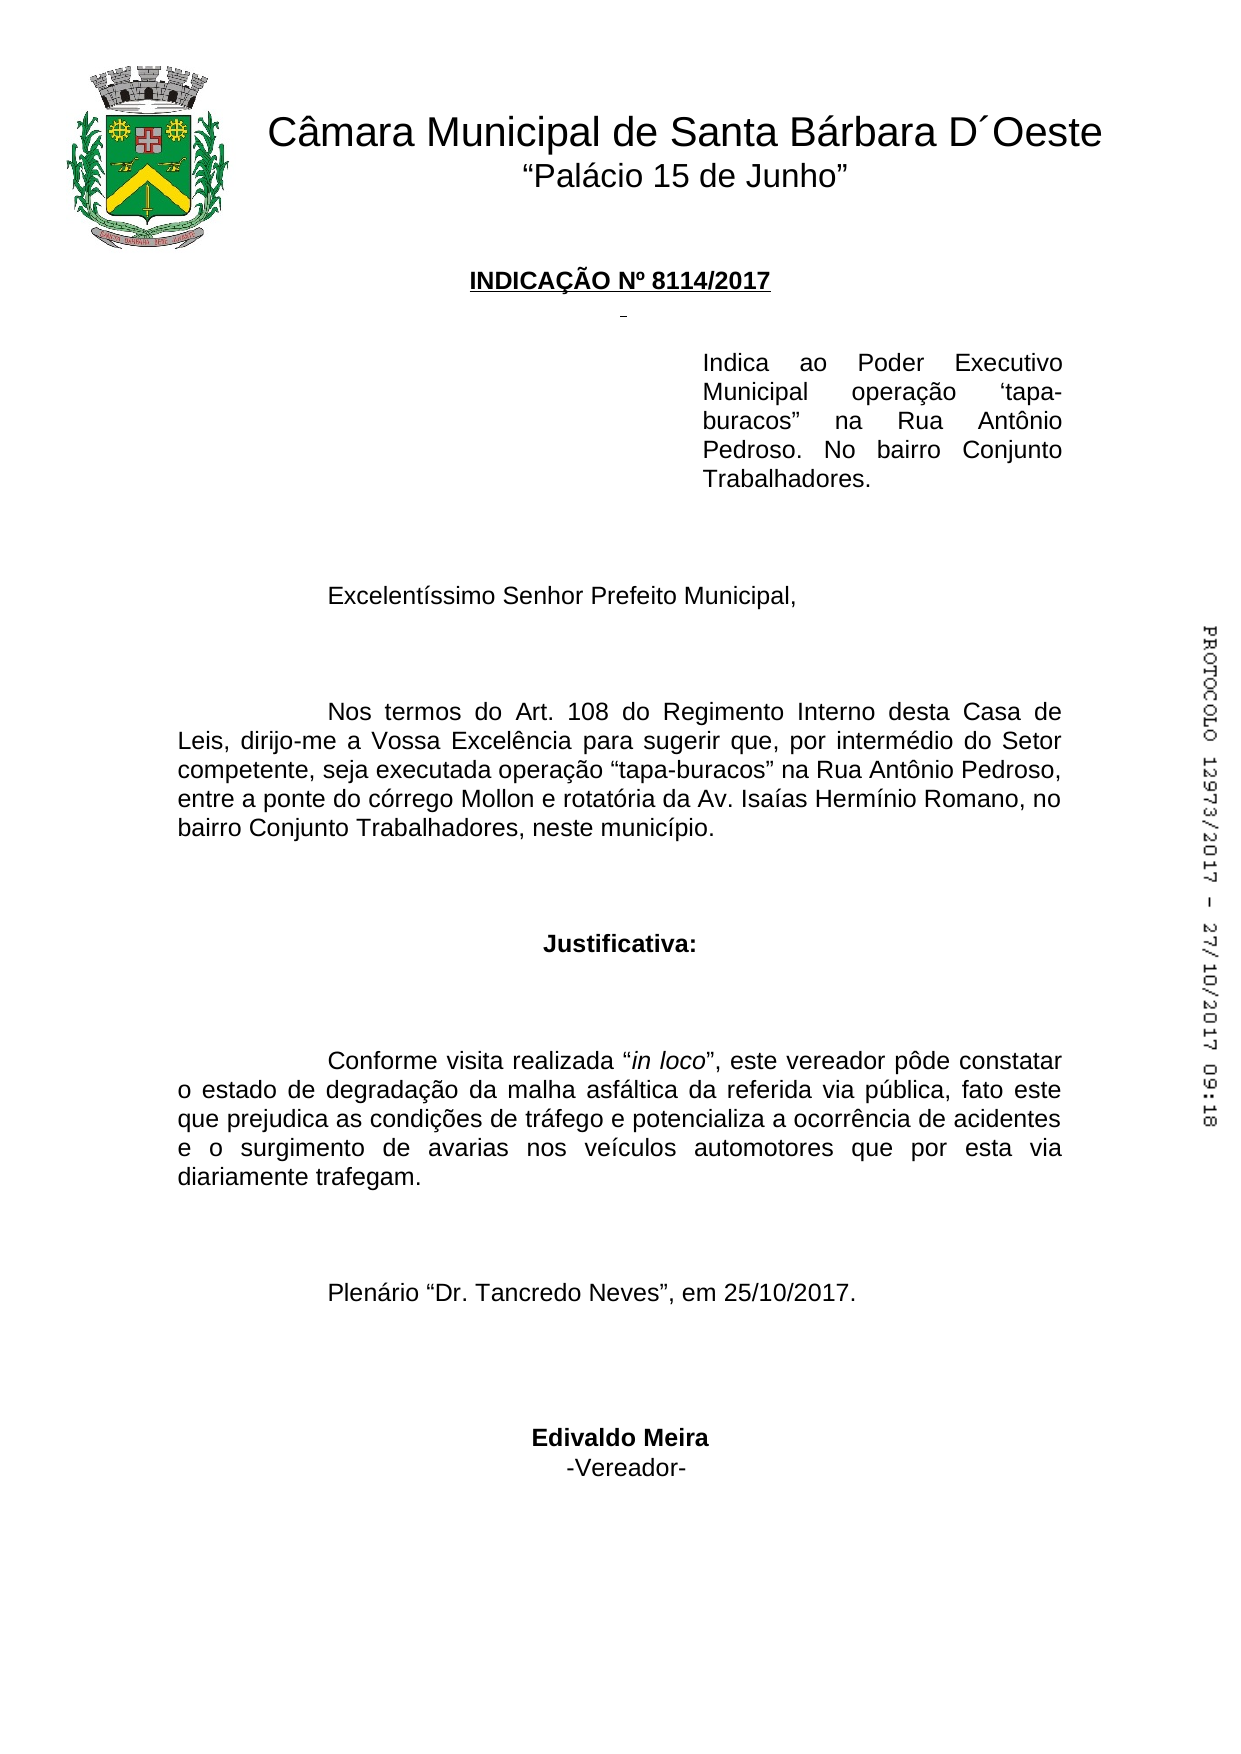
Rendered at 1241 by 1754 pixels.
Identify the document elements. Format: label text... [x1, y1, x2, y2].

title INDICAÇÃO Nº 8114/2017 [177, 266, 1063, 295]
text -Vereador- [177, 1452, 1063, 1481]
picture [1177, 623, 1241, 1131]
text Indica ao Poder Executivo Municipal operação ‘tapa-buracos” na Rua Antônio Pedroso. No bairro Conjunto Trabalhadores. [702, 348, 1063, 493]
text Nos termos do Art. 108 do Regimento Interno desta Casa de Leis, dirijo-me a Vossa Excelência para sugerir que, por intermédio do Setor competente, seja executada operação “tapa-buracos” na Rua Antônio Pedroso, entre a ponte do córrego Mollon e rotatória da Av. Isaías Hermínio Romano, no bairro Conjunto Trabalhadores, neste município. [177, 697, 1063, 842]
text Excelentíssimo Senhor Prefeito Municipal, [177, 581, 1063, 609]
text Conforme visita realizada “in loco”, este vereador pôde constatar o estado de degradação da malha asfáltica da referida via pública, fato este que prejudica as condições de tráfego e potencializa a ocorrência de acidentes e o surgimento de avarias nos veículos automotores que por esta via diariamente trafegam. [177, 1046, 1063, 1191]
text Edivaldo Meira [177, 1423, 1063, 1452]
text Justificativa: [177, 929, 1063, 958]
picture [66, 66, 236, 256]
text Plenário “Dr. Tancredo Neves”, em 25/10/2017. [177, 1278, 1063, 1307]
